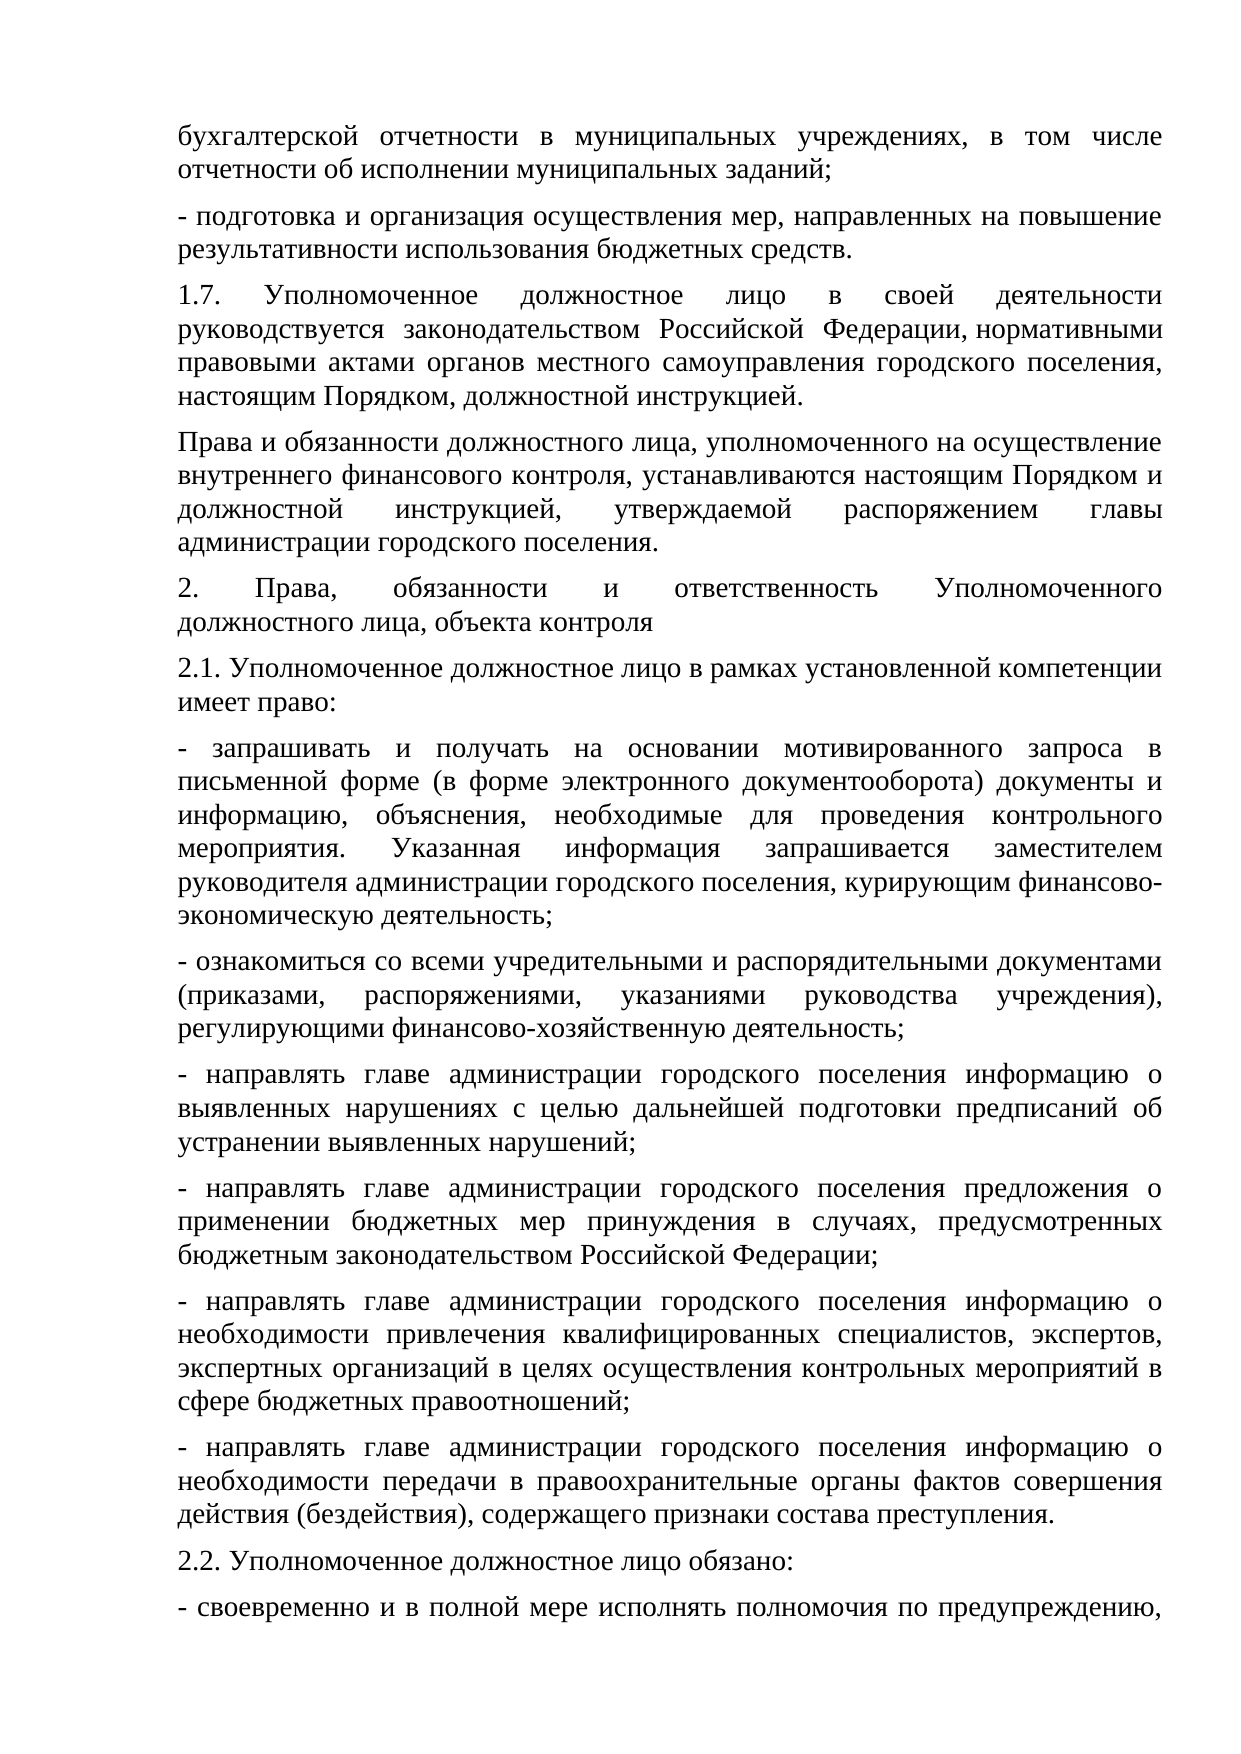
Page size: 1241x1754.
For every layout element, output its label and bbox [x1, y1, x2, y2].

table_header [177, 118, 1163, 1622]
